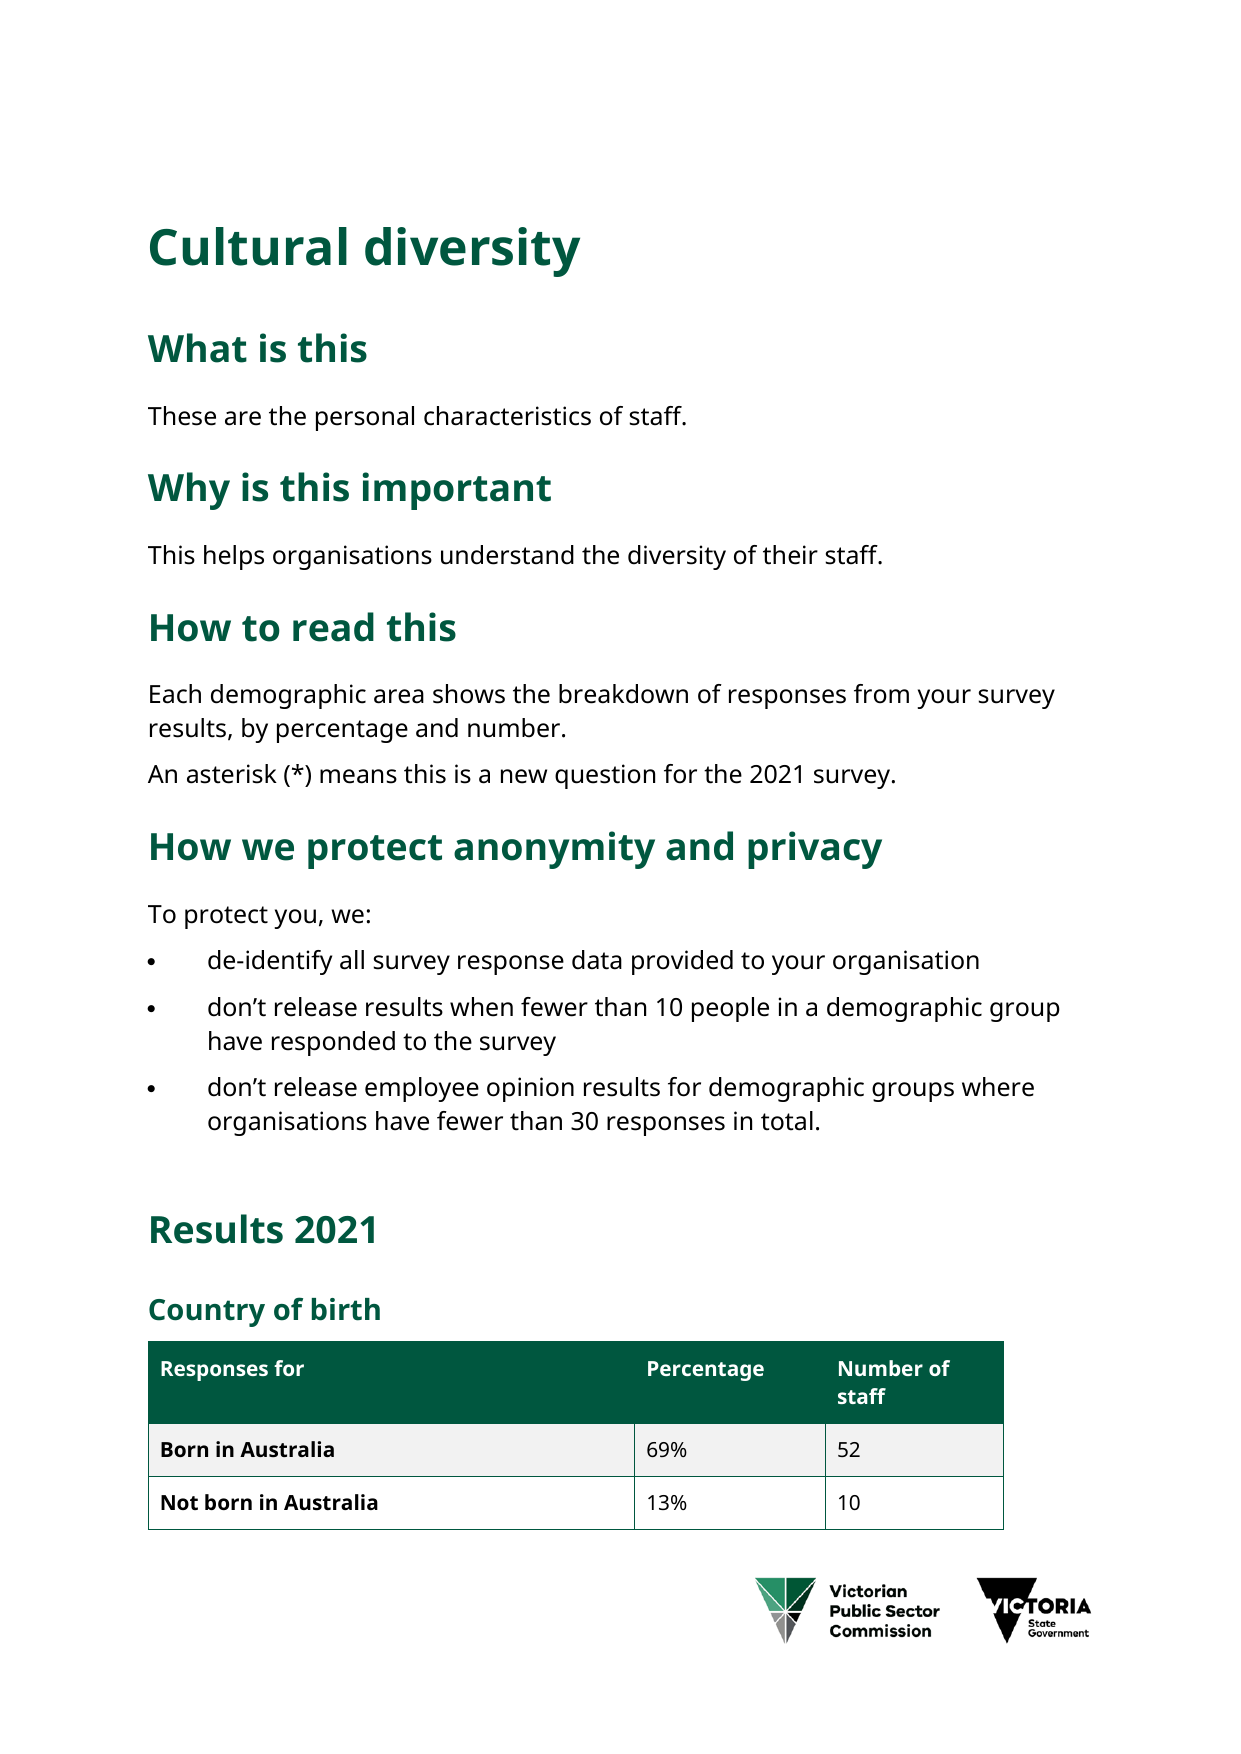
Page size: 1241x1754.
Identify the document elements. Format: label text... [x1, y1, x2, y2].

text Each demographic area shows the breakdown of responses from your survey results, by percentage and number. [148, 677, 1092, 745]
subtitle Cultural diversity [148, 212, 1092, 280]
text An asterisk (*) means this is a new question for the 2021 survey. [148, 757, 1092, 791]
text To protect you, we: [148, 896, 1092, 930]
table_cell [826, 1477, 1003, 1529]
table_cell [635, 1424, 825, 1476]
subtitle How we protect anonymity and privacy [148, 820, 1092, 871]
text This helps organisations understand the diversity of their staff. [148, 538, 1092, 572]
list don’t release employee opinion results for demographic groups where organisations have fewer than 30 responses in total. [148, 1070, 1092, 1138]
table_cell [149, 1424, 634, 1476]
text These are the personal characteristics of staff. [148, 398, 1092, 433]
subtitle What is this [148, 323, 1092, 374]
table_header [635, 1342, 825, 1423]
picture [754, 1577, 1093, 1645]
subtitle Country of birth [148, 1290, 1092, 1329]
list de-identify all survey response data provided to your organisation [148, 943, 1092, 977]
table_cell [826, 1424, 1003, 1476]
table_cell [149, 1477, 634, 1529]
list don’t release results when fewer than 10 people in a demographic group have responded to the survey [148, 989, 1092, 1057]
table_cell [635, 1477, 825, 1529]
subtitle Results 2021 [148, 1203, 1092, 1254]
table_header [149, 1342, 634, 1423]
subtitle Why is this important [148, 462, 1092, 513]
subtitle How to read this [148, 601, 1092, 652]
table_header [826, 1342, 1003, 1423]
